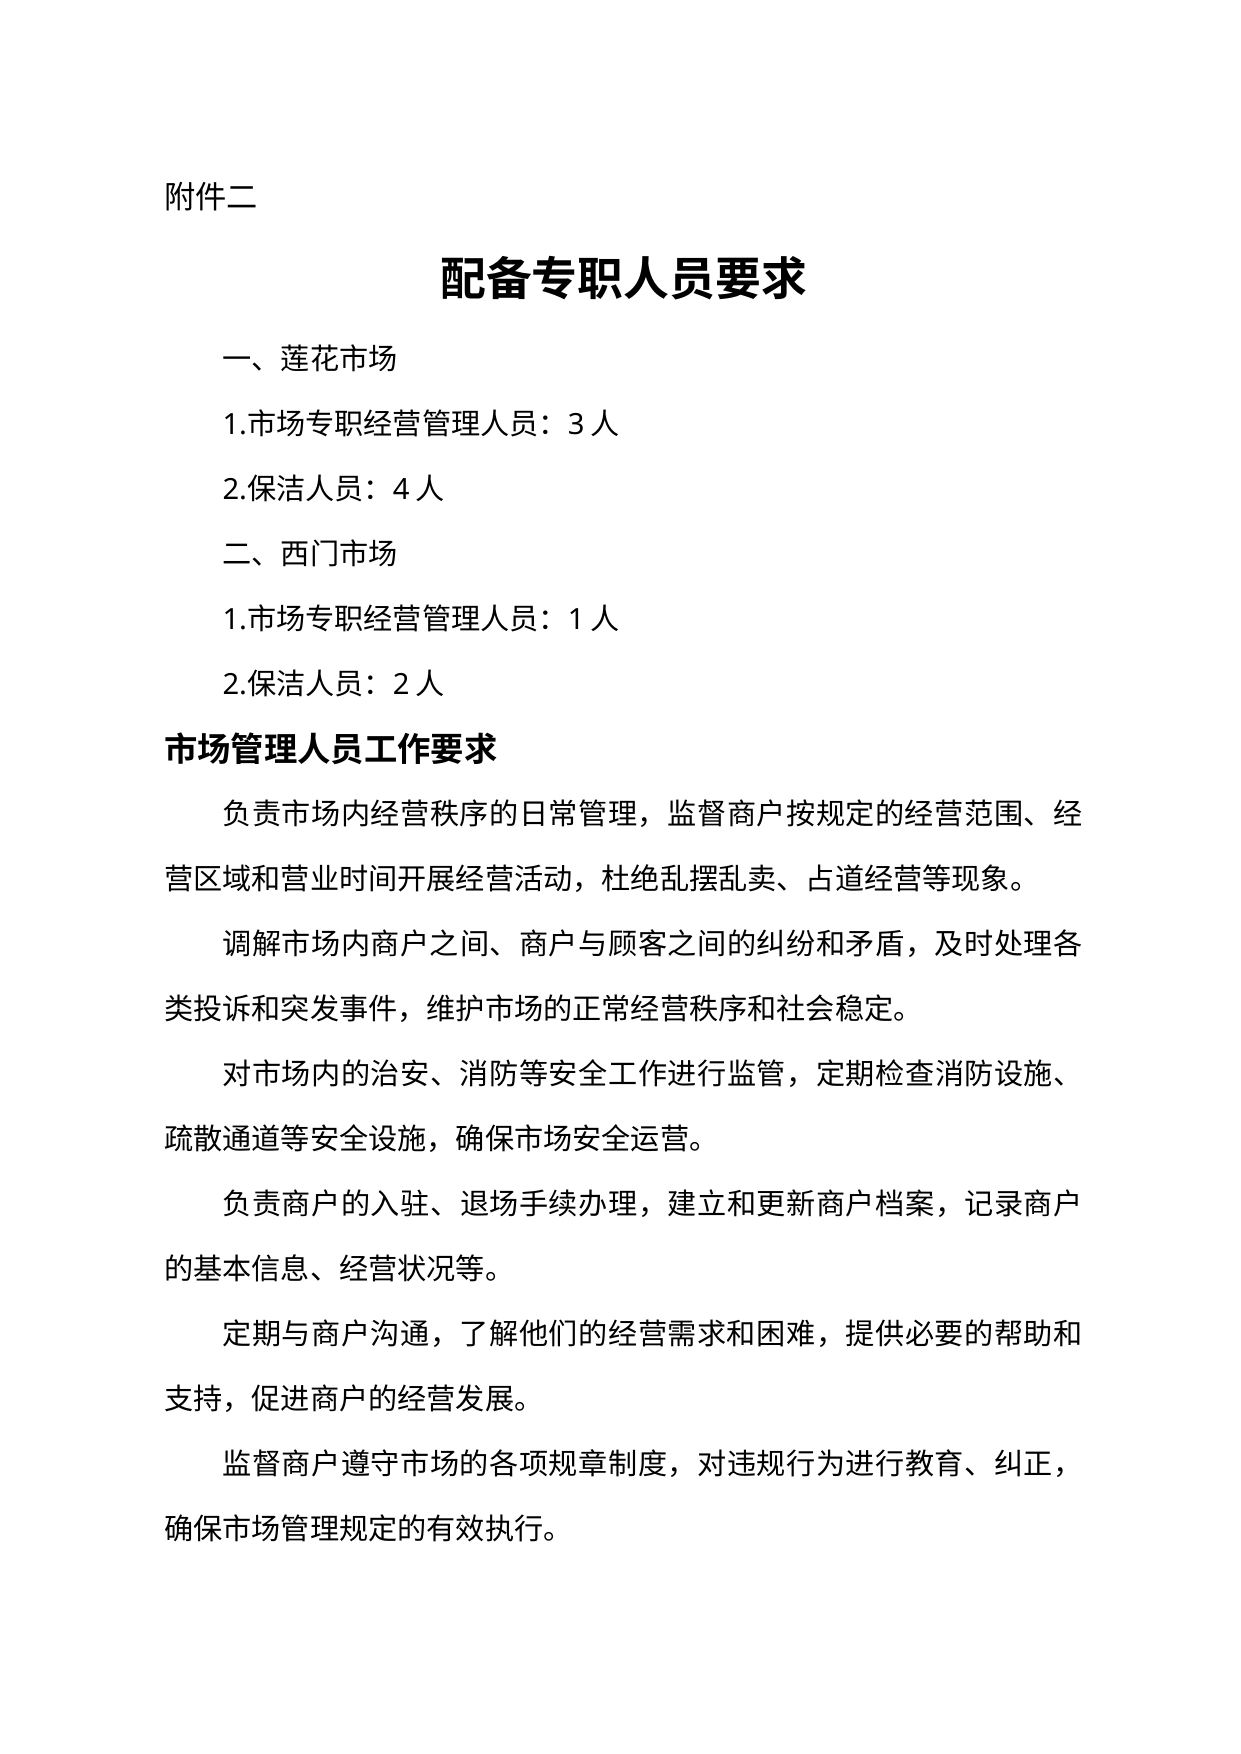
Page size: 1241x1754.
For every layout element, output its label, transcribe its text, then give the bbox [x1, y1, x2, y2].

text 2.保洁人员：2人 [164, 649, 1083, 714]
text 1.市场专职经营管理人员：3人 [164, 389, 1083, 454]
text 负责商户的入驻、退场手续办理，建立和更新商户档案，记录商户的基本信息、经营状况等。 [164, 1169, 1083, 1299]
text 调解市场内商户之间、商户与顾客之间的纠纷和矛盾，及时处理各类投诉和突发事件，维护市场的正常经营秩序和社会稳定。 [164, 909, 1083, 1039]
text 附件二 [164, 162, 1083, 227]
text 二、西门市场 [164, 519, 1083, 584]
text 监督商户遵守市场的各项规章制度，对违规行为进行教育、纠正，确保市场管理规定的有效执行。 [164, 1429, 1083, 1559]
text 定期与商户沟通，了解他们的经营需求和困难，提供必要的帮助和支持，促进商户的经营发展。 [164, 1299, 1083, 1429]
text 1.市场专职经营管理人员：1人 [164, 584, 1083, 649]
text 市场管理人员工作要求 [164, 714, 1083, 779]
text 配备专职人员要求 [164, 227, 1083, 324]
text 对市场内的治安、消防等安全工作进行监管，定期检查消防设施、疏散通道等安全设施，确保市场安全运营。 [164, 1039, 1083, 1169]
text 2.保洁人员：4人 [164, 454, 1083, 519]
text 负责市场内经营秩序的日常管理，监督商户按规定的经营范围、经营区域和营业时间开展经营活动，杜绝乱摆乱卖、占道经营等现象。 [164, 779, 1083, 909]
text 一、莲花市场 [164, 324, 1083, 389]
